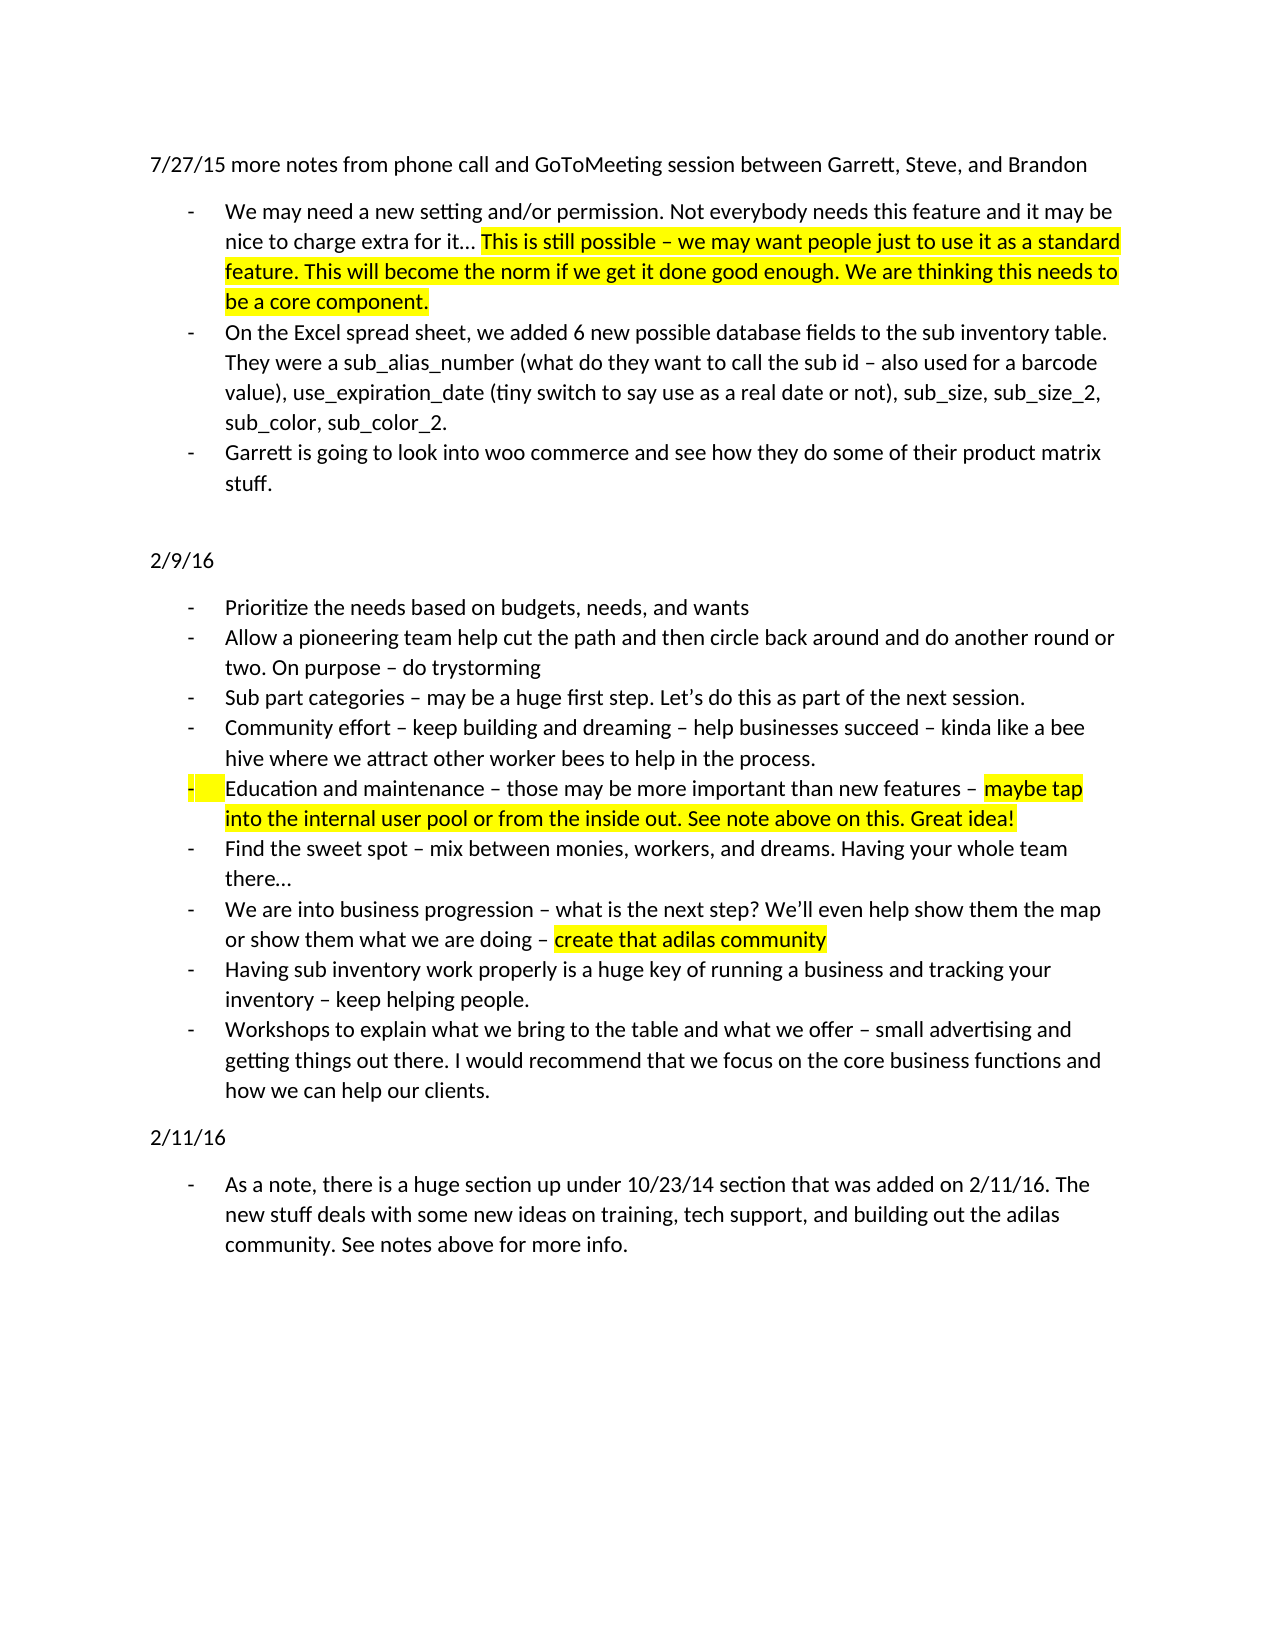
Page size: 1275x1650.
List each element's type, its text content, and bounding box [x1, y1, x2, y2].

list Workshops to explain what we bring to the table and what we offer – small advertising and getting things out there. I would recommend that we focus on the core business functions and how we can help our clients. [187, 1016, 1125, 1104]
text 2/11/16 [150, 1123, 1125, 1151]
list Prioritize the needs based on budgets, needs, and wants [187, 593, 1125, 621]
list Sub part categories – may be a huge first step. Let’s do this as part of the next session. [187, 683, 1125, 711]
list We are into business progression – what is the next step? We’ll even help show them the map or show them what we are doing – create that adilas community [187, 895, 1125, 953]
list As a note, there is a huge section up under 10/23/14 section that was added on 2/11/16. The new stuff deals with some new ideas on training, tech support, and building out the adilas community. See notes above for more info. [187, 1170, 1125, 1258]
list Education and maintenance – those may be more important than new features – maybe tap into the internal user pool or from the inside out. See note above on this. Great idea! [187, 774, 1125, 832]
list Find the sweet spot – mix between monies, workers, and dreams. Having your whole team there… [187, 834, 1125, 893]
list Allow a pioneering team help cut the path and then circle back around and do another round or two. On purpose – do trystorming [187, 623, 1125, 681]
list Community effort – keep building and dreaming – help businesses succeed – kinda like a bee hive where we attract other worker bees to help in the process. [187, 713, 1125, 772]
text 2/9/16 [150, 546, 1125, 574]
list Having sub inventory work properly is a huge key of running a business and tracking your inventory – keep helping people. [187, 955, 1125, 1013]
text 7/27/15 more notes from phone call and GoToMeeting session between Garrett, Steve, and Brandon [150, 150, 1125, 178]
list We may need a new setting and/or permission. Not everybody needs this feature and it may be nice to charge extra for it… This is still possible – we may want people just to use it as a standard feature. This will become the norm if we get it done good enough. We are thinking this needs to be a core component. [187, 197, 1125, 316]
list On the Excel spread sheet, we added 6 new possible database fields to the sub inventory table. They were a sub_alias_number (what do they want to call the sub id – also used for a barcode value), use_expiration_date (tiny switch to say use as a real date or not), sub_size, sub_size_2, sub_color, sub_color_2. [187, 318, 1125, 436]
list Garrett is going to look into woo commerce and see how they do some of their product matrix stuff. [187, 438, 1125, 497]
